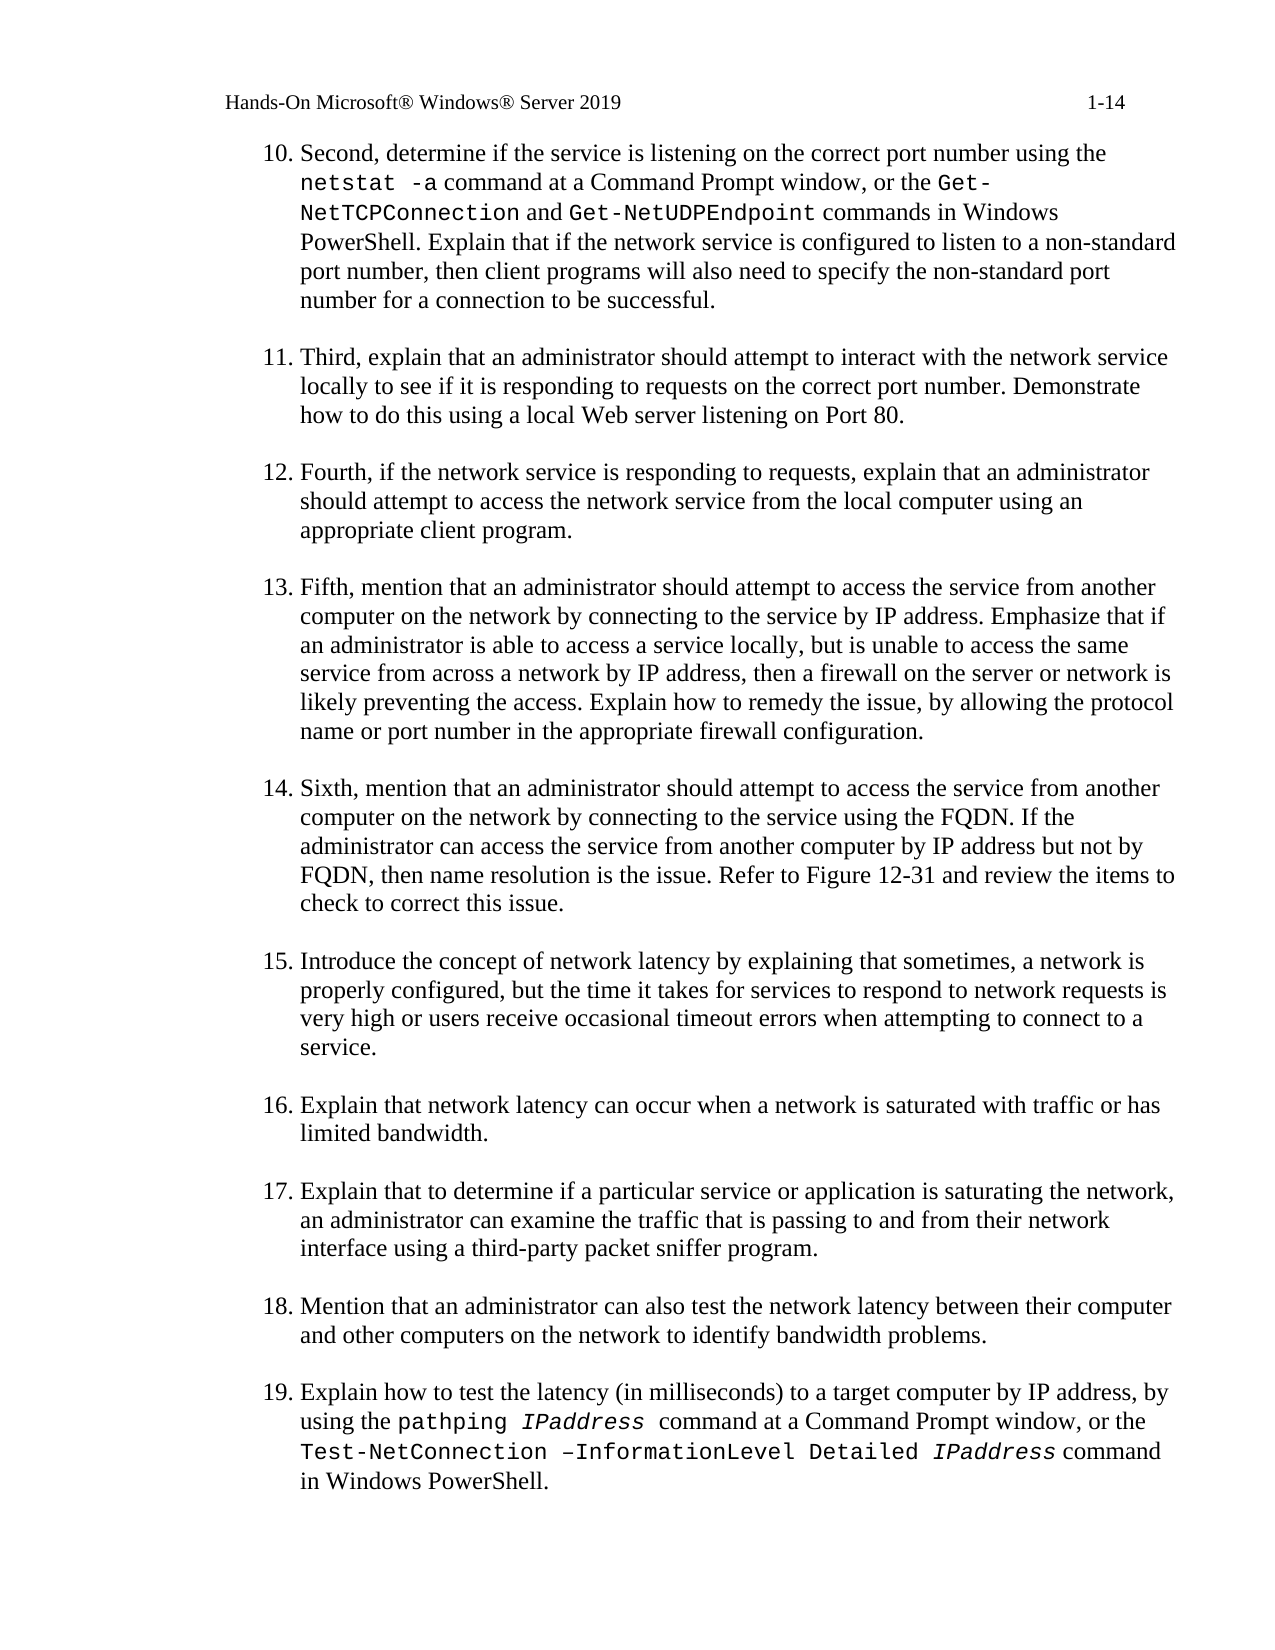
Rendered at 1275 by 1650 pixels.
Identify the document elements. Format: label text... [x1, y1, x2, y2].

list Explain that to determine if a particular service or application is saturating the network, an administrator can examine the traffic that is passing to and from their network interface using a third-party packet sniffer program. [262, 1176, 1185, 1262]
list Introduce the concept of network latency by explaining that sometimes, a network is properly configured, but the time it takes for services to respond to network requests is very high or users receive occasional timeout errors when attempting to connect to a service. [262, 946, 1185, 1061]
list Sixth, mention that an administrator should attempt to access the service from another computer on the network by connecting to the service using the FQDN. If the administrator can access the service from another computer by IP address but not by FQDN, then name resolution is the issue. Refer to Figure 12-31 and review the items to check to correct this issue. [262, 773, 1185, 917]
list Fourth, if the network service is responding to requests, explain that an administrator should attempt to access the network service from the local computer using an appropriate client program. [262, 457, 1185, 543]
list Explain how to test the latency (in milliseconds) to a target computer by IP address, by using the pathping IPaddress command at a Command Prompt window, or the Test-NetConnection –InformationLevel Detailed IPaddress command in Windows PowerShell. [262, 1377, 1185, 1495]
list Explain that network latency can occur when a network is saturated with traffic or has limited bandwidth. [262, 1090, 1185, 1147]
list Third, explain that an administrator should attempt to interact with the network service locally to see if it is responding to requests on the correct port number. Demonstrate how to do this using a local Web server listening on Port 80. [262, 342, 1185, 428]
list Second, determine if the service is listening on the correct port number using the netstat -a command at a Command Prompt window, or the Get-NetTCPConnection and Get-NetUDPEndpoint commands in Windows PowerShell. Explain that if the network service is configured to listen to a non-standard port number, then client programs will also need to specify the non-standard port number for a connection to be successful. [262, 138, 1185, 313]
list Mention that an administrator can also test the network latency between their computer and other computers on the network to identify bandwidth problems. [262, 1291, 1185, 1348]
list Fifth, mention that an administrator should attempt to access the service from another computer on the network by connecting to the service by IP address. Emphasize that if an administrator is able to access a service locally, but is unable to access the same service from across a network by IP address, then a firewall on the server or network is likely preventing the access. Explain how to remedy the issue, by allowing the protocol name or port number in the appropriate firewall configuration. [262, 572, 1185, 745]
